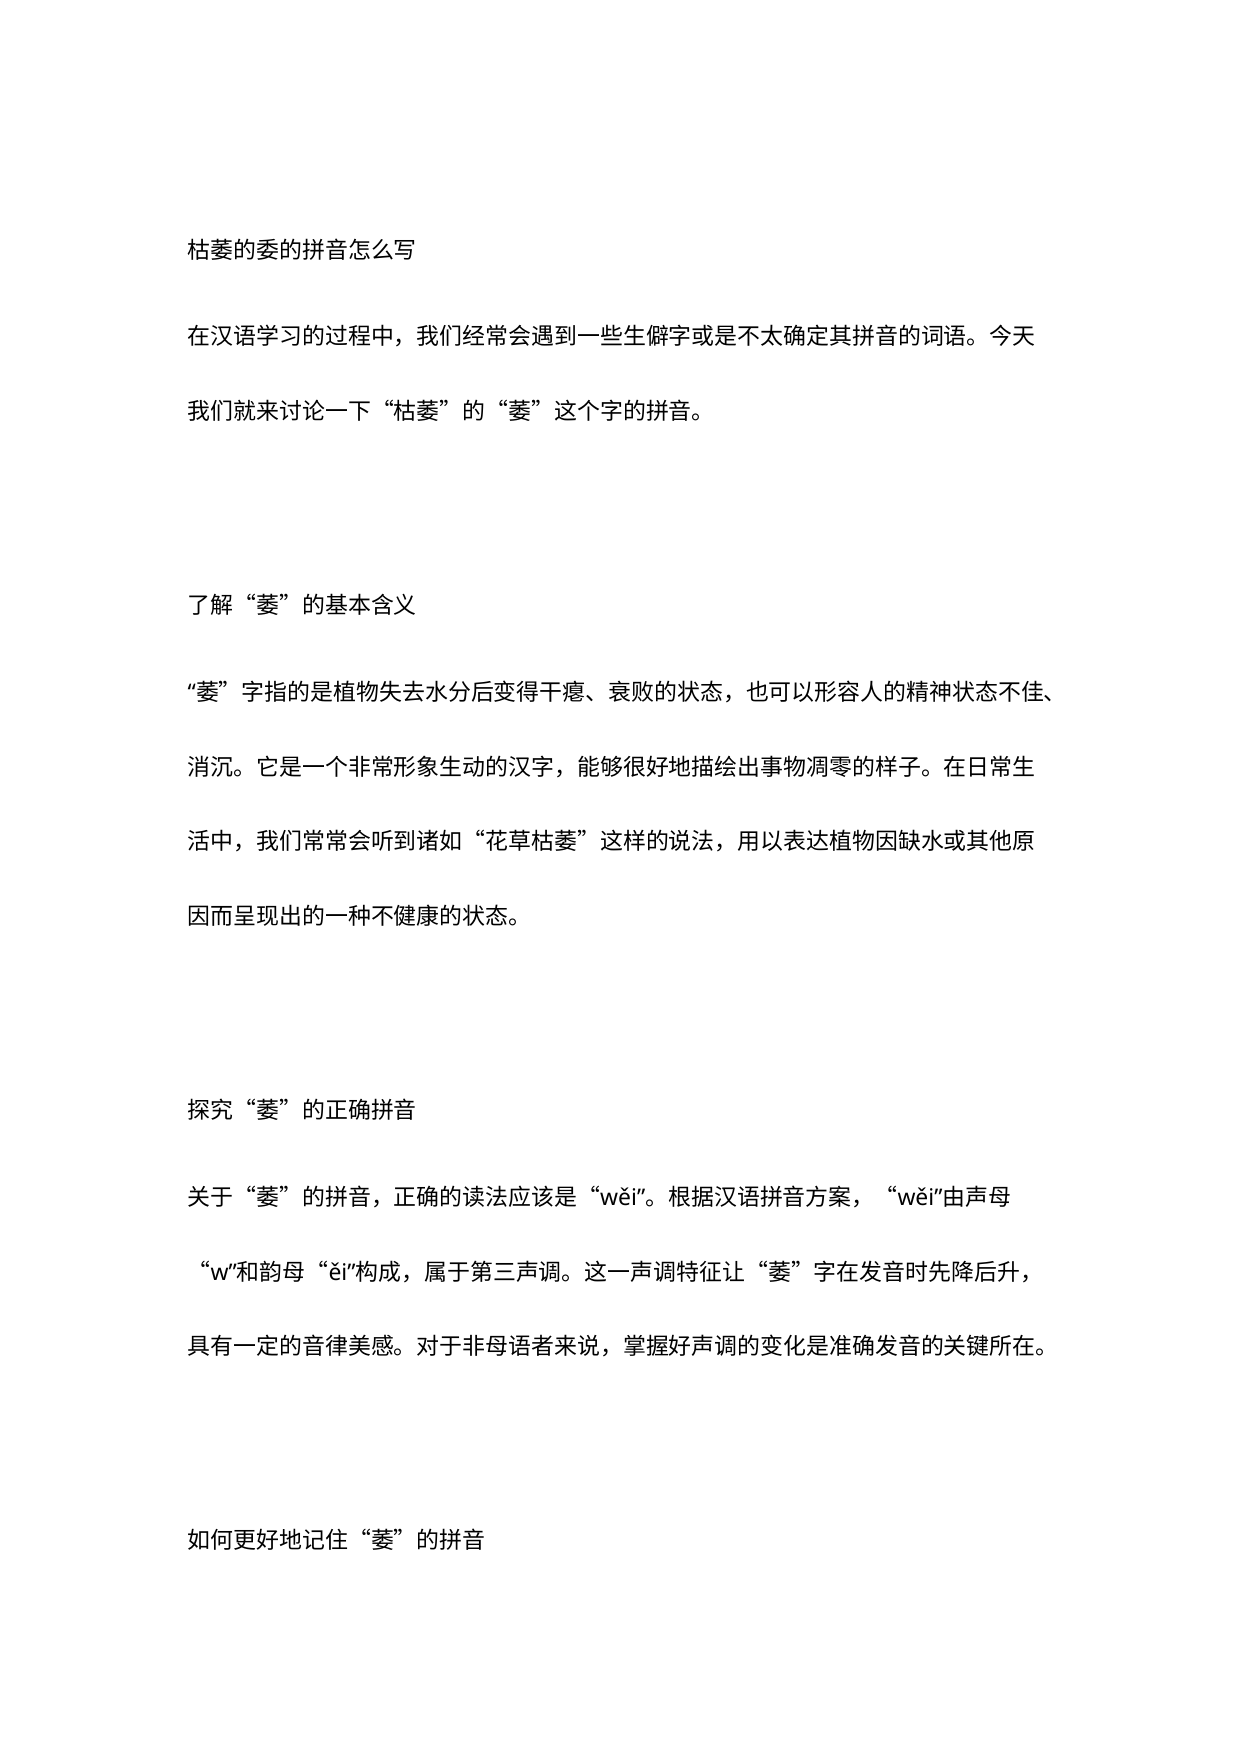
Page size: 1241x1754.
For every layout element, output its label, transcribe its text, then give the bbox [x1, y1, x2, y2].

text 枯萎的委的拼音怎么写 [187, 216, 1053, 281]
text 了解“萎”的基本含义 [187, 571, 1053, 636]
text “萎”字指的是植物失去水分后变得干瘪、衰败的状态，也可以形容人的精神状态不佳、消沉。它是一个非常形象生动的汉字，能够很好地描绘出事物凋零的样子。在日常生活中，我们常常会听到诸如“花草枯萎”这样的说法，用以表达植物因缺水或其他原因而呈现出的一种不健康的状态。 [187, 658, 1053, 947]
text 关于“萎”的拼音，正确的读法应该是“wěi”。根据汉语拼音方案，“wěi”由声母“w”和韵母“ěi”构成，属于第三声调。这一声调特征让“萎”字在发音时先降后升，具有一定的音律美感。对于非母语者来说，掌握好声调的变化是准确发音的关键所在。 [187, 1163, 1053, 1377]
text 如何更好地记住“萎”的拼音 [187, 1506, 1053, 1571]
text 探究“萎”的正确拼音 [187, 1076, 1053, 1141]
text 在汉语学习的过程中，我们经常会遇到一些生僻字或是不太确定其拼音的词语。今天我们就来讨论一下“枯萎”的“萎”这个字的拼音。 [187, 302, 1053, 442]
